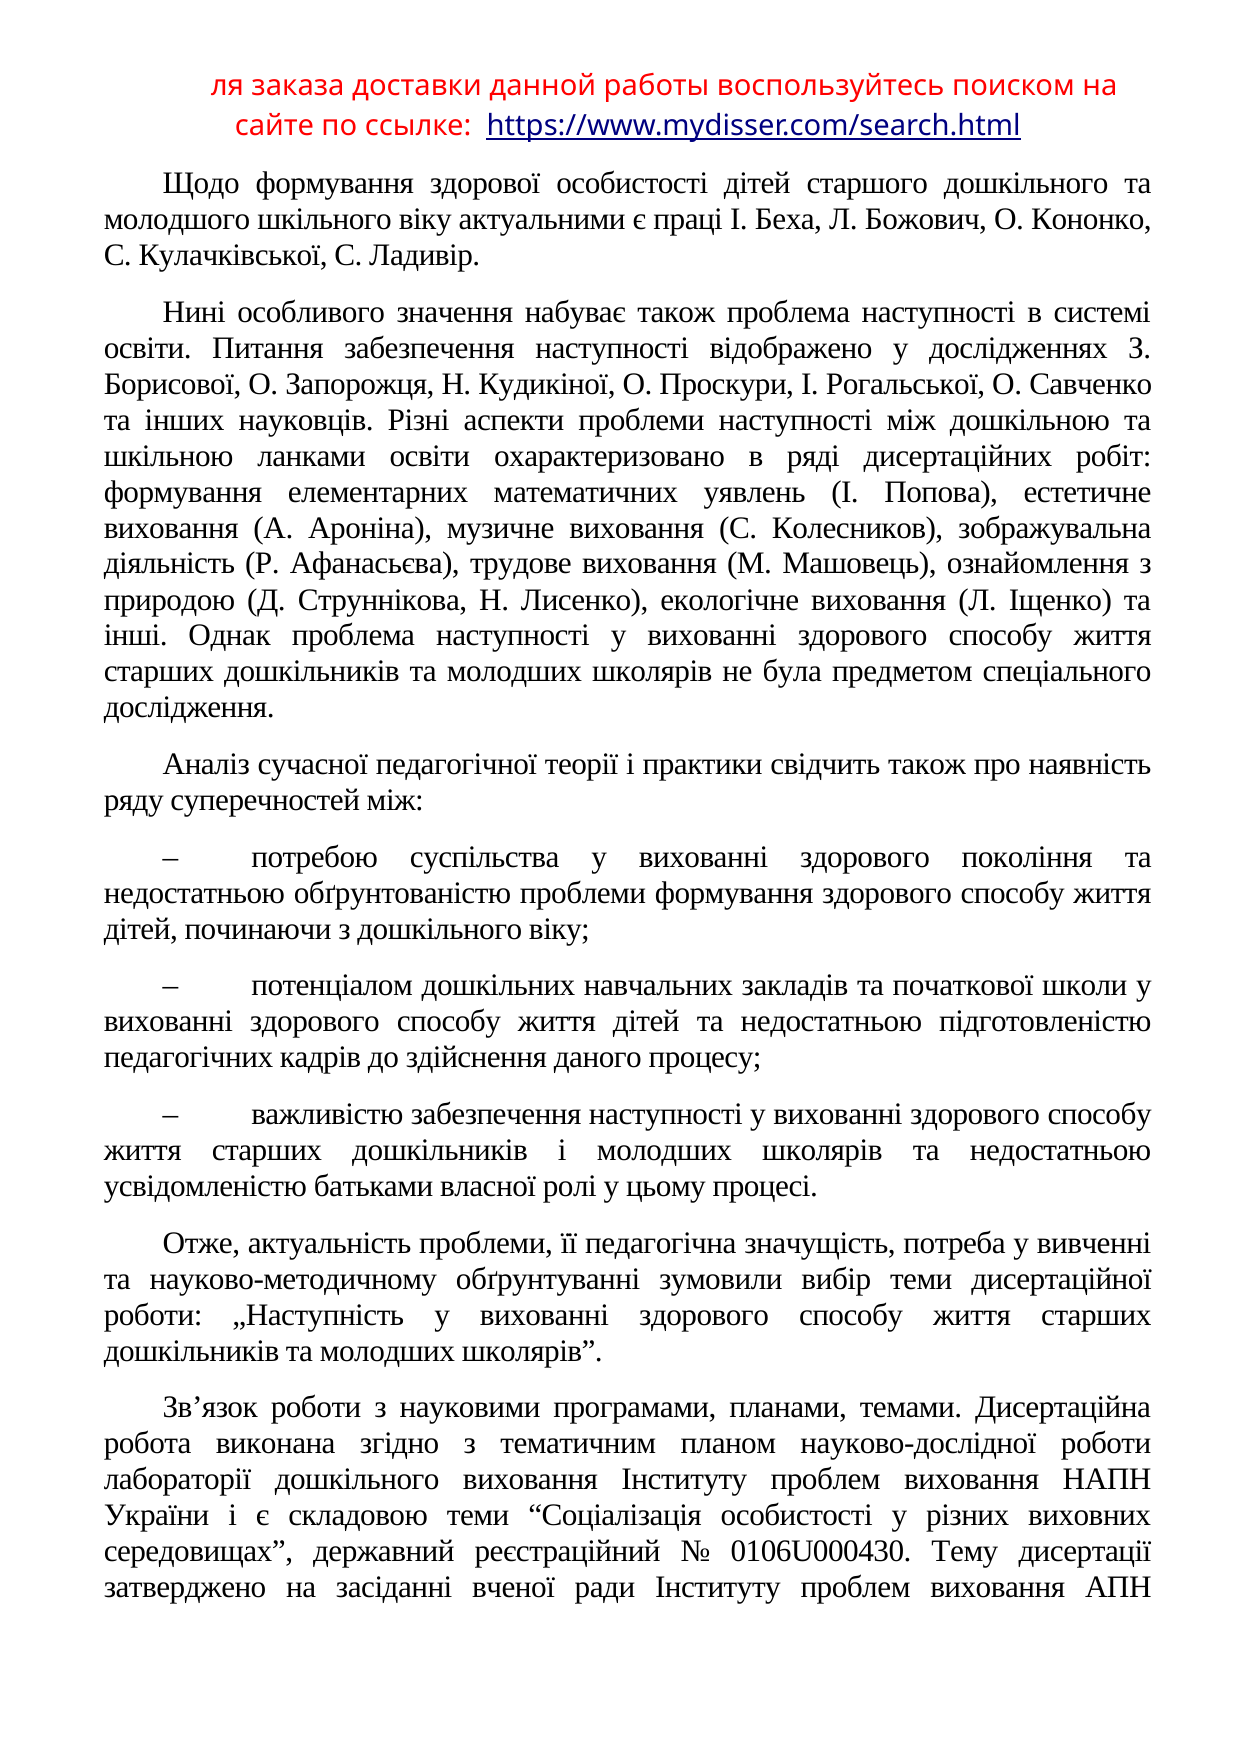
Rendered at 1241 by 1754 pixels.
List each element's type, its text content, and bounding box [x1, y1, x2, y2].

text – потребою суспільства у вихованні здорового покоління та недостатньою обґрунтованістю проблеми формування здорового способу життя дітей, починаючи з дошкільного віку; [103, 838, 1152, 946]
text Аналіз сучасної педагогічної теорії і практики свідчить також про наявність ряду суперечностей між: [103, 745, 1152, 817]
text Нині особливого значення набуває також проблема наступності в системі освіти. Питання забезпечення наступності відображено у дослідженнях З. Борисової, О. Запорожця, Н. Кудикіної, О. Проскури, І. Рогальської, О. Савченко та інших науковців. Різні аспекти проблеми наступності між дошкільною та шкільною ланками освіти охарактеризовано в ряді дисертаційних робіт: формування елементарних математичних уявлень (І. Попова), естетичне виховання (А. Ароніна), музичне виховання (С. Колесников), зображувальна діяльність (Р. Афанасьєва), трудове виховання (М. Машовець), ознайомлення з природою (Д. Струннікова, Н. Лисенко), екологічне виховання (Л. Іщенко) та інші. Однак проблема наступності у вихованні здорового способу життя старших дошкільників та молодших школярів не була предметом спеціального дослідження. [103, 293, 1152, 724]
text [103, 1388, 1152, 1604]
text – важливістю забезпечення наступності у вихованні здорового способу життя старших дошкільників і молодших школярів та недостатньою усвідомленістю батьками власної ролі у цьому процесі. [103, 1095, 1152, 1203]
text – потенціалом дошкільних навчальних закладів та початкової школи у вихованні здорового способу життя дітей та недостатньою підготовленістю педагогічних кадрів до здійснення даного процесу; [103, 967, 1152, 1074]
text Щодо формування здорової особистості дітей старшого дошкільного та молодшого шкільного віку актуальними є праці І. Беха, Л. Божович, О. Кононко, С. Кулачківської, С. Ладивір. [103, 164, 1152, 272]
text Отже, актуальність проблеми, її педагогічна значущість, потреба у вивченні та науково-методичному обґрунтуванні зумовили вибір теми дисертаційної роботи: „Наступність у вихованні здорового способу життя старших дошкільників та молодших школярів”. [103, 1224, 1152, 1368]
